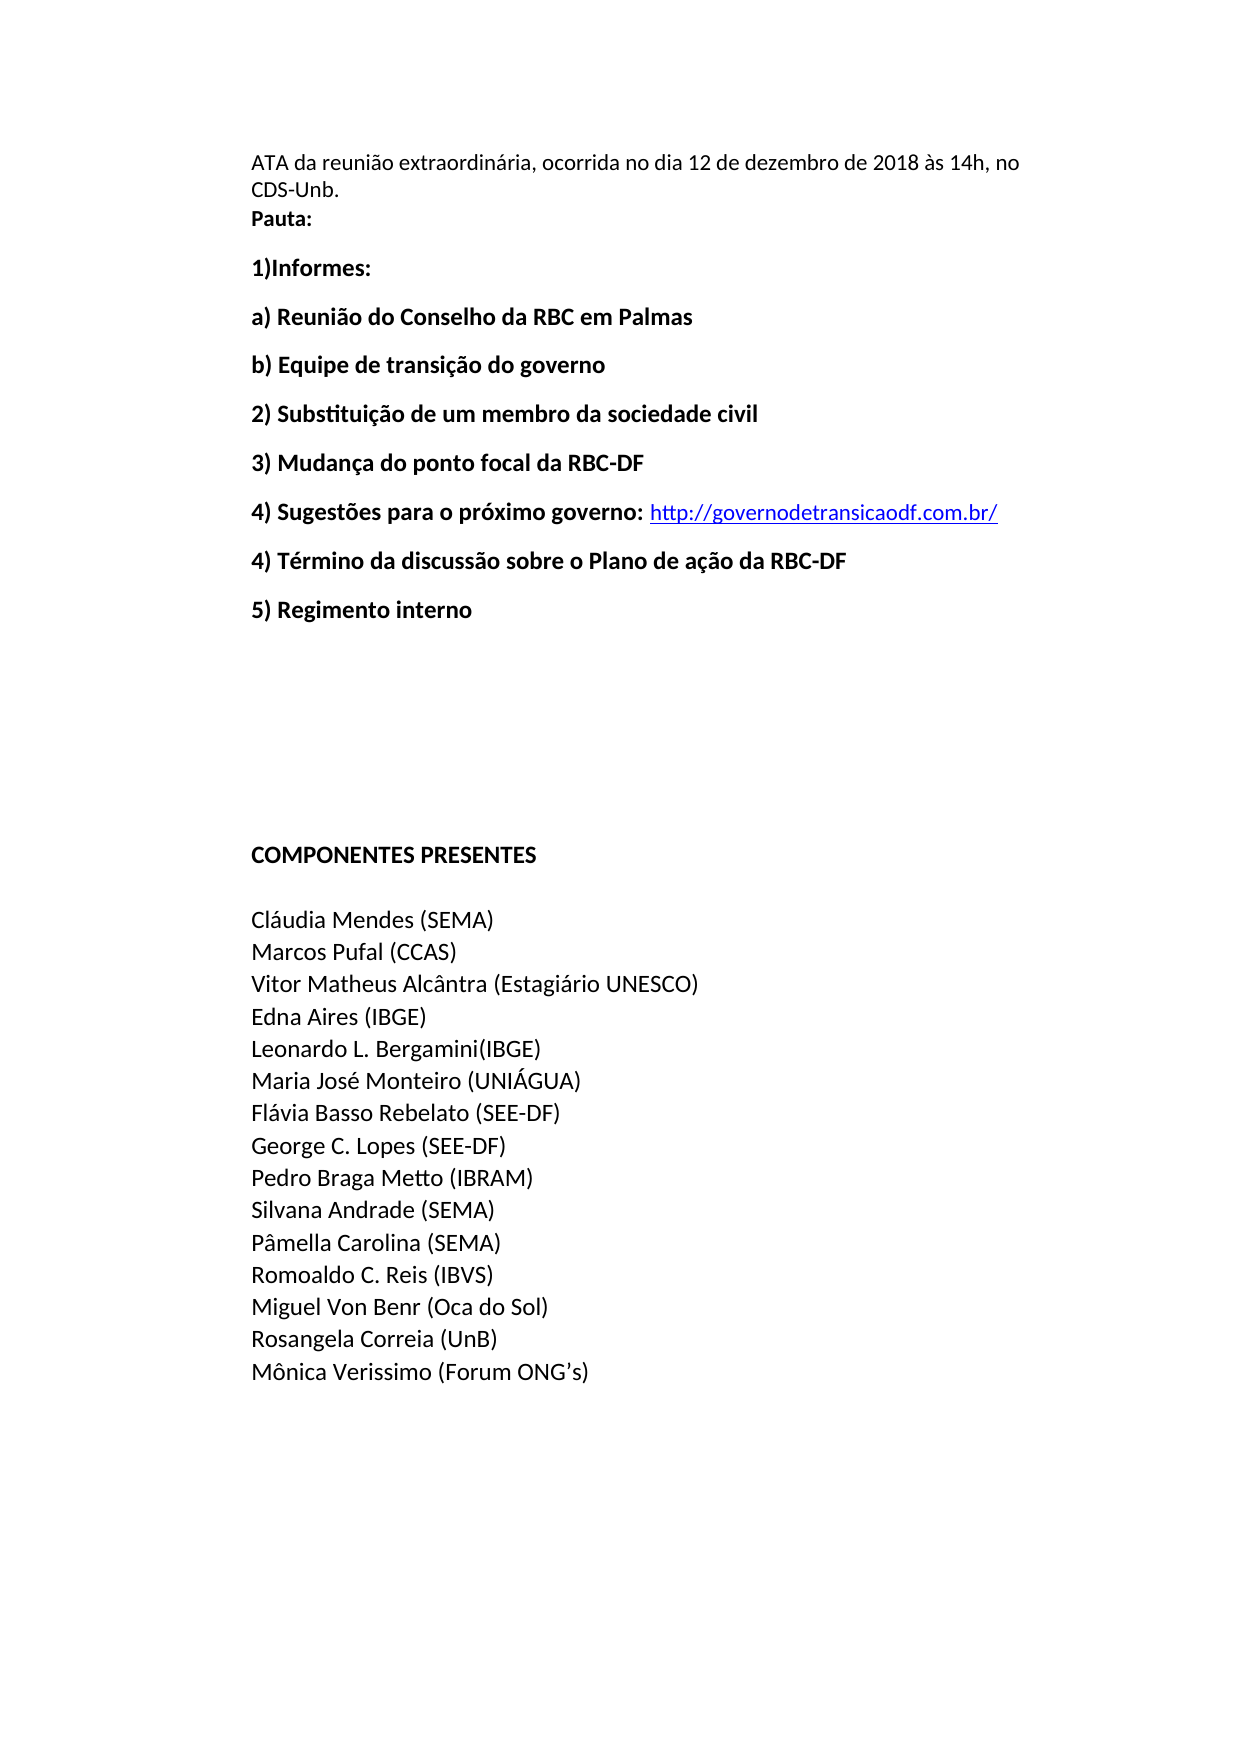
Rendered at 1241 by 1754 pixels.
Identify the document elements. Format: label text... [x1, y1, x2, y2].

text 4) Término da discussão sobre o Plano de ação da RBC-DF [251, 545, 1063, 576]
text Edna Aires (IBGE) [251, 1001, 1063, 1031]
text Leonardo L. Bergamini(IBGE) [251, 1033, 1063, 1063]
text Maria José Monteiro (UNIÁGUA) [251, 1065, 1063, 1096]
text Cláudia Mendes (SEMA) [251, 904, 1063, 934]
text 3) Mudança do ponto focal da RBC-DF [251, 447, 1063, 478]
text Flávia Basso Rebelato (SEE-DF) [251, 1097, 1063, 1128]
text Miguel Von Benr (Oca do Sol) [251, 1291, 1063, 1322]
text Pedro Braga Metto (IBRAM) [251, 1162, 1063, 1193]
text 4) Sugestões para o próximo governo: http://governodetransicaodf.com.br/ [251, 496, 1063, 527]
text Pâmella Carolina (SEMA) [251, 1227, 1063, 1257]
text a) Reunião do Conselho da RBC em Palmas [251, 301, 1063, 331]
text Rosangela Correia (UnB) [251, 1323, 1063, 1354]
text b) Equipe de transição do governo [251, 349, 1063, 380]
text 1)Informes: [251, 252, 1063, 282]
text Marcos Pufal (CCAS) [251, 936, 1063, 967]
text COMPONENTES PRESENTES [251, 839, 1063, 870]
text Silvana Andrade (SEMA) [251, 1194, 1063, 1225]
text 5) Regimento interno [251, 594, 1063, 625]
text Mônica Verissimo (Forum ONG’s) [251, 1356, 1063, 1386]
text Vitor Matheus Alcântra (Estagiário UNESCO) [251, 968, 1063, 999]
text Pauta: [251, 204, 1063, 232]
text 2) Substituição de um membro da sociedade civil [251, 398, 1063, 429]
text Romoaldo C. Reis (IBVS) [251, 1259, 1063, 1289]
text ATA da reunião extraordinária, ocorrida no dia 12 de dezembro de 2018 às 14h, no CDS-Unb. [251, 148, 1063, 204]
text George C. Lopes (SEE-DF) [251, 1130, 1063, 1160]
